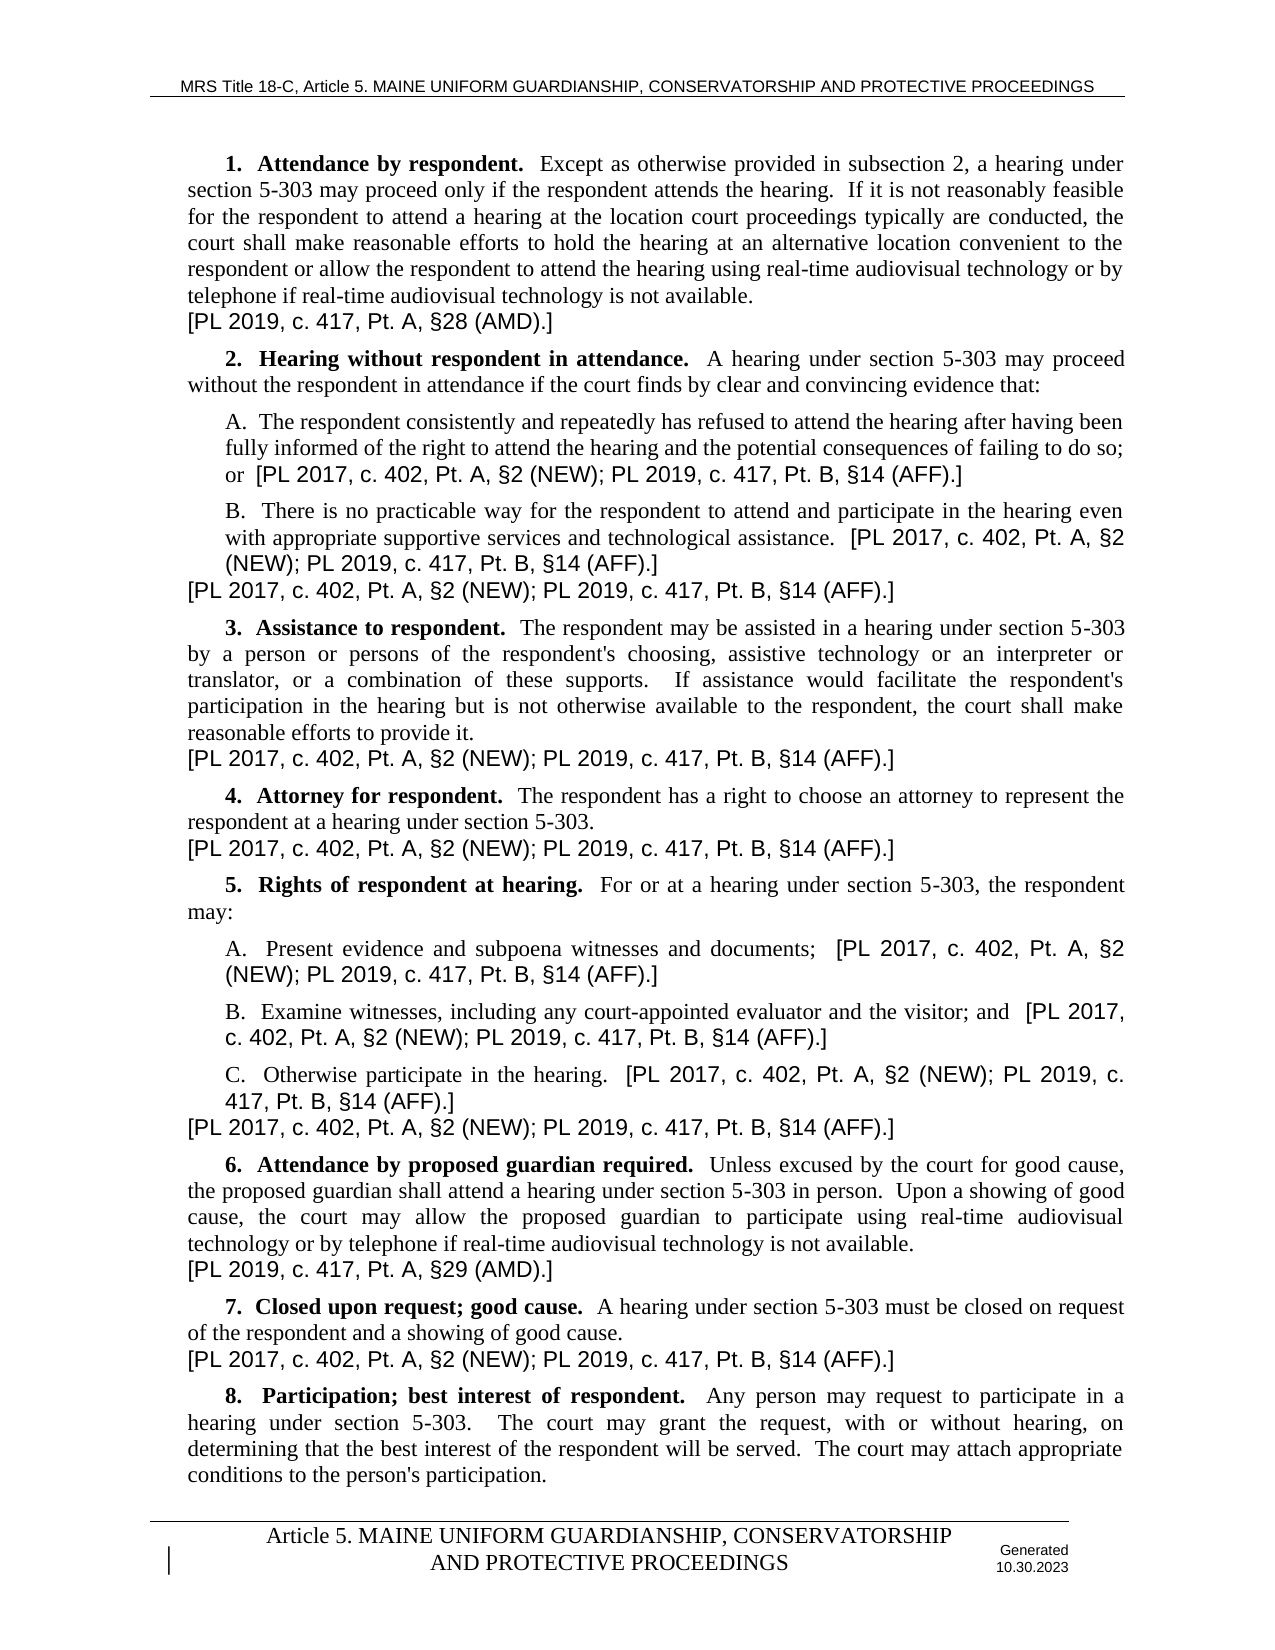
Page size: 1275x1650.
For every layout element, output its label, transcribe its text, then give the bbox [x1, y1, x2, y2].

text 7. Closed upon request; good cause. A hearing under section 5‑303 must be closed on request of the respondent and a showing of good cause. [187, 1293, 1125, 1346]
text B. Examine witnesses, including any court-appointed evaluator and the visitor; and [PL 2017, c. 402, Pt. A, §2 (NEW); PL 2019, c. 417, Pt. B, §14 (AFF).] [225, 998, 1125, 1051]
text A. Present evidence and subpoena witnesses and documents; [PL 2017, c. 402, Pt. A, §2 (NEW); PL 2019, c. 417, Pt. B, §14 (AFF).] [225, 935, 1125, 987]
text [PL 2017, c. 402, Pt. A, §2 (NEW); PL 2019, c. 417, Pt. B, §14 (AFF).] [187, 577, 1125, 603]
text 5. Rights of respondent at hearing. For or at a hearing under section 5‑303, the respondent may: [187, 872, 1125, 924]
text A. The respondent consistently and repeatedly has refused to attend the hearing after having been fully informed of the right to attend the hearing and the potential consequences of failing to do so; or [PL 2017, c. 402, Pt. A, §2 (NEW); PL 2019, c. 417, Pt. B, §14 (AFF).] [225, 408, 1125, 487]
text [PL 2019, c. 417, Pt. A, §29 (AMD).] [187, 1256, 1125, 1282]
text B. There is no practicable way for the respondent to attend and participate in the hearing even with appropriate supportive services and technological assistance. [PL 2017, c. 402, Pt. A, §2 (NEW); PL 2019, c. 417, Pt. B, §14 (AFF).] [225, 498, 1125, 577]
text 1. Attendance by respondent. Except as otherwise provided in subsection 2, a hearing under section 5‑303 may proceed only if the respondent attends the hearing. If it is not reasonably feasible for the respondent to attend a hearing at the location court proceedings typically are conducted, the court shall make reasonable efforts to hold the hearing at an alternative location convenient to the respondent or allow the respondent to attend the hearing using real-time audiovisual technology or by telephone if real-time audiovisual technology is not available. [187, 150, 1125, 308]
text 6. Attendance by proposed guardian required. Unless excused by the court for good cause, the proposed guardian shall attend a hearing under section 5‑303 in person. Upon a showing of good cause, the court may allow the proposed guardian to participate using real-time audiovisual technology or by telephone if real-time audiovisual technology is not available. [187, 1151, 1125, 1256]
text [PL 2017, c. 402, Pt. A, §2 (NEW); PL 2019, c. 417, Pt. B, §14 (AFF).] [187, 1346, 1125, 1372]
text C. Otherwise participate in the hearing. [PL 2017, c. 402, Pt. A, §2 (NEW); PL 2019, c. 417, Pt. B, §14 (AFF).] [225, 1061, 1125, 1114]
text [PL 2017, c. 402, Pt. A, §2 (NEW); PL 2019, c. 417, Pt. B, §14 (AFF).] [187, 835, 1125, 861]
text [PL 2019, c. 417, Pt. A, §28 (AMD).] [187, 308, 1125, 334]
text 2. Hearing without respondent in attendance. A hearing under section 5‑303 may proceed without the respondent in attendance if the court finds by clear and convincing evidence that: [187, 345, 1125, 398]
text [PL 2017, c. 402, Pt. A, §2 (NEW); PL 2019, c. 417, Pt. B, §14 (AFF).] [187, 1114, 1125, 1140]
text 4. Attorney for respondent. The respondent has a right to choose an attorney to represent the respondent at a hearing under section 5‑303. [187, 782, 1125, 835]
text 8. Participation; best interest of respondent. Any person may request to participate in a hearing under section 5‑303. The court may grant the request, with or without hearing, on determining that the best interest of the respondent will be served. The court may attach appropriate conditions to the person's participation. [187, 1382, 1125, 1488]
text 3. Assistance to respondent. The respondent may be assisted in a hearing under section 5‑303 by a person or persons of the respondent's choosing, assistive technology or an interpreter or translator, or a combination of these supports. If assistance would facilitate the respondent's participation in the hearing but is not otherwise available to the respondent, the court shall make reasonable efforts to provide it. [187, 613, 1125, 745]
text [PL 2017, c. 402, Pt. A, §2 (NEW); PL 2019, c. 417, Pt. B, §14 (AFF).] [187, 745, 1125, 772]
